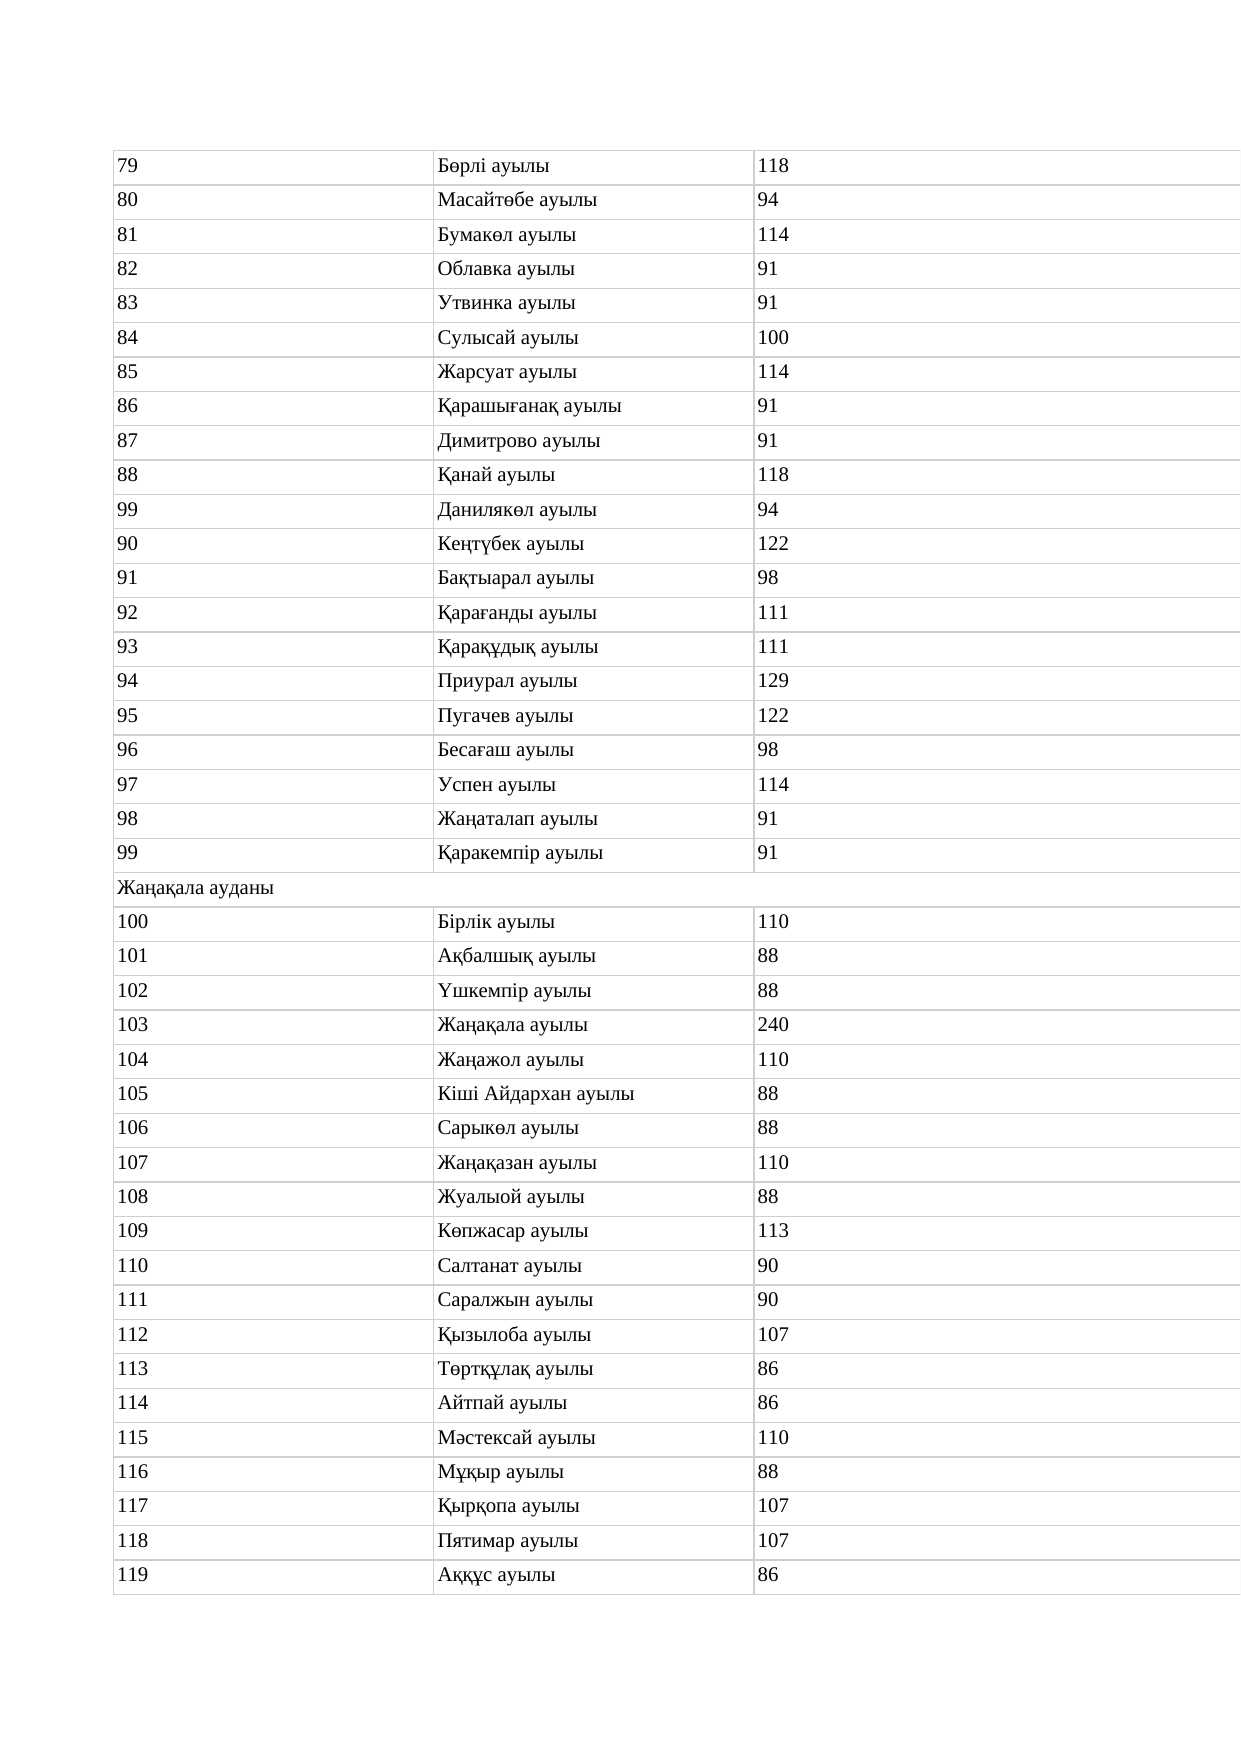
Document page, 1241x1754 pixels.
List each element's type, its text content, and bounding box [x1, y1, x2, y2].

table_cell 83 [114, 289, 433, 322]
table_cell Қарағанды ауылы [434, 598, 753, 631]
table_cell Салтанат ауылы [434, 1251, 753, 1284]
table_cell 90 [755, 1251, 1240, 1284]
table_cell Облавка ауылы [434, 254, 753, 287]
table_cell 94 [755, 495, 1240, 528]
table_cell Қаракемпір ауылы [434, 839, 753, 872]
table_cell 115 [114, 1423, 433, 1456]
table_cell Мәстексай ауылы [434, 1423, 753, 1456]
table_cell Кіші Айдархан ауылы [434, 1079, 753, 1112]
table_cell 114 [755, 358, 1240, 391]
table_cell Бумакөл ауылы [434, 220, 753, 253]
table_cell 109 [114, 1217, 433, 1250]
table_cell Мұқыр ауылы [434, 1458, 753, 1491]
table_cell 106 [114, 1114, 433, 1147]
table_cell 86 [755, 1389, 1240, 1422]
table_cell 95 [114, 701, 433, 734]
table_cell 105 [114, 1079, 433, 1112]
table_cell 88 [755, 976, 1240, 1009]
table_cell 91 [755, 804, 1240, 837]
table_cell 94 [755, 186, 1240, 219]
table_cell 82 [114, 254, 433, 287]
table_cell 88 [755, 1458, 1240, 1491]
table_cell 122 [755, 701, 1240, 734]
table_cell Жаңажол ауылы [434, 1045, 753, 1078]
table_cell 85 [114, 358, 433, 391]
table_cell 110 [755, 1148, 1240, 1181]
table_cell 97 [114, 770, 433, 803]
table_cell 110 [755, 1045, 1240, 1078]
table_cell 91 [755, 254, 1240, 287]
table_cell Утвинка ауылы [434, 289, 753, 322]
table_cell 118 [755, 151, 1240, 184]
table_cell Кеңтүбек ауылы [434, 529, 753, 562]
table_cell 108 [114, 1183, 433, 1216]
table_cell 90 [114, 529, 433, 562]
table_cell 86 [755, 1354, 1240, 1387]
table_cell Ақбалшық ауылы [434, 942, 753, 975]
table_cell Бесағаш ауылы [434, 736, 753, 769]
table_cell Приурал ауылы [434, 667, 753, 700]
table_cell Қырқопа ауылы [434, 1492, 753, 1525]
table_cell Сарыкөл ауылы [434, 1114, 753, 1147]
table_cell 99 [114, 495, 433, 528]
table_cell 114 [755, 770, 1240, 803]
table_cell 116 [114, 1458, 433, 1491]
table_cell 114 [755, 220, 1240, 253]
table_cell 99 [114, 839, 433, 872]
table_cell Қызылоба ауылы [434, 1320, 753, 1353]
table_cell 107 [114, 1148, 433, 1181]
table_cell 118 [755, 461, 1240, 494]
table_cell Бөрлі ауылы [434, 151, 753, 184]
table_cell 110 [755, 1423, 1240, 1456]
table_cell Айтпай ауылы [434, 1389, 753, 1422]
table_cell 122 [755, 529, 1240, 562]
table_cell 107 [755, 1526, 1240, 1559]
table_cell 80 [114, 186, 433, 219]
table_cell 114 [114, 1389, 433, 1422]
table_cell 112 [114, 1320, 433, 1353]
table_cell 91 [755, 289, 1240, 322]
table_cell Успен ауылы [434, 770, 753, 803]
table_cell 86 [755, 1561, 1240, 1594]
table_cell 98 [755, 736, 1240, 769]
table_cell 88 [755, 942, 1240, 975]
table_cell 113 [114, 1354, 433, 1387]
table_cell 110 [755, 908, 1240, 941]
table_cell 86 [114, 392, 433, 425]
table_cell 103 [114, 1011, 433, 1044]
table_cell 129 [755, 667, 1240, 700]
table_cell 98 [755, 564, 1240, 597]
table_cell 79 [114, 151, 433, 184]
table_cell 117 [114, 1492, 433, 1525]
table_cell 94 [114, 667, 433, 700]
table_cell Жаңақала ауданы [114, 873, 1240, 906]
table_cell 88 [755, 1079, 1240, 1112]
table_cell 84 [114, 323, 433, 356]
table_cell Данилякөл ауылы [434, 495, 753, 528]
table_cell 101 [114, 942, 433, 975]
table_cell 100 [755, 323, 1240, 356]
table_cell Қарақұдық ауылы [434, 633, 753, 666]
table_cell 110 [114, 1251, 433, 1284]
table_cell Саралжын ауылы [434, 1286, 753, 1319]
table_cell Бірлік ауылы [434, 908, 753, 941]
table_cell Димитрово ауылы [434, 426, 753, 459]
table_cell Жуалыой ауылы [434, 1183, 753, 1216]
table_cell 113 [755, 1217, 1240, 1250]
table_cell 107 [755, 1320, 1240, 1353]
table_cell Жарсуат ауылы [434, 358, 753, 391]
table_cell Төртқұлақ ауылы [434, 1354, 753, 1387]
table_cell Жаңаталап ауылы [434, 804, 753, 837]
table_cell 92 [114, 598, 433, 631]
table_cell 111 [755, 598, 1240, 631]
table_cell 88 [755, 1114, 1240, 1147]
table_cell Көпжасар ауылы [434, 1217, 753, 1250]
table_cell Жаңақазан ауылы [434, 1148, 753, 1181]
table_cell 240 [755, 1011, 1240, 1044]
table_cell Бақтыарал ауылы [434, 564, 753, 597]
table_cell 87 [114, 426, 433, 459]
table_cell 111 [114, 1286, 433, 1319]
table_cell Аққұс ауылы [434, 1561, 753, 1594]
table_cell 119 [114, 1561, 433, 1594]
table_cell Сулысай ауылы [434, 323, 753, 356]
table_cell 102 [114, 976, 433, 1009]
table_cell 81 [114, 220, 433, 253]
table_cell 111 [755, 633, 1240, 666]
table_cell Жаңақала ауылы [434, 1011, 753, 1044]
table_cell 91 [755, 839, 1240, 872]
table_cell 104 [114, 1045, 433, 1078]
table_cell 91 [114, 564, 433, 597]
table_cell 88 [755, 1183, 1240, 1216]
table_cell Қарашығанақ ауылы [434, 392, 753, 425]
table_cell Пугачев ауылы [434, 701, 753, 734]
table_cell 91 [755, 426, 1240, 459]
table_cell 118 [114, 1526, 433, 1559]
table_cell 107 [755, 1492, 1240, 1525]
table_cell Қанай ауылы [434, 461, 753, 494]
table_cell 100 [114, 908, 433, 941]
table_cell 91 [755, 392, 1240, 425]
table_cell 98 [114, 804, 433, 837]
table_cell 96 [114, 736, 433, 769]
table_cell 90 [755, 1286, 1240, 1319]
table_cell Пятимар ауылы [434, 1526, 753, 1559]
table_cell Үшкемпір ауылы [434, 976, 753, 1009]
table_cell 88 [114, 461, 433, 494]
table_cell Масайтөбе ауылы [434, 186, 753, 219]
table_cell 93 [114, 633, 433, 666]
